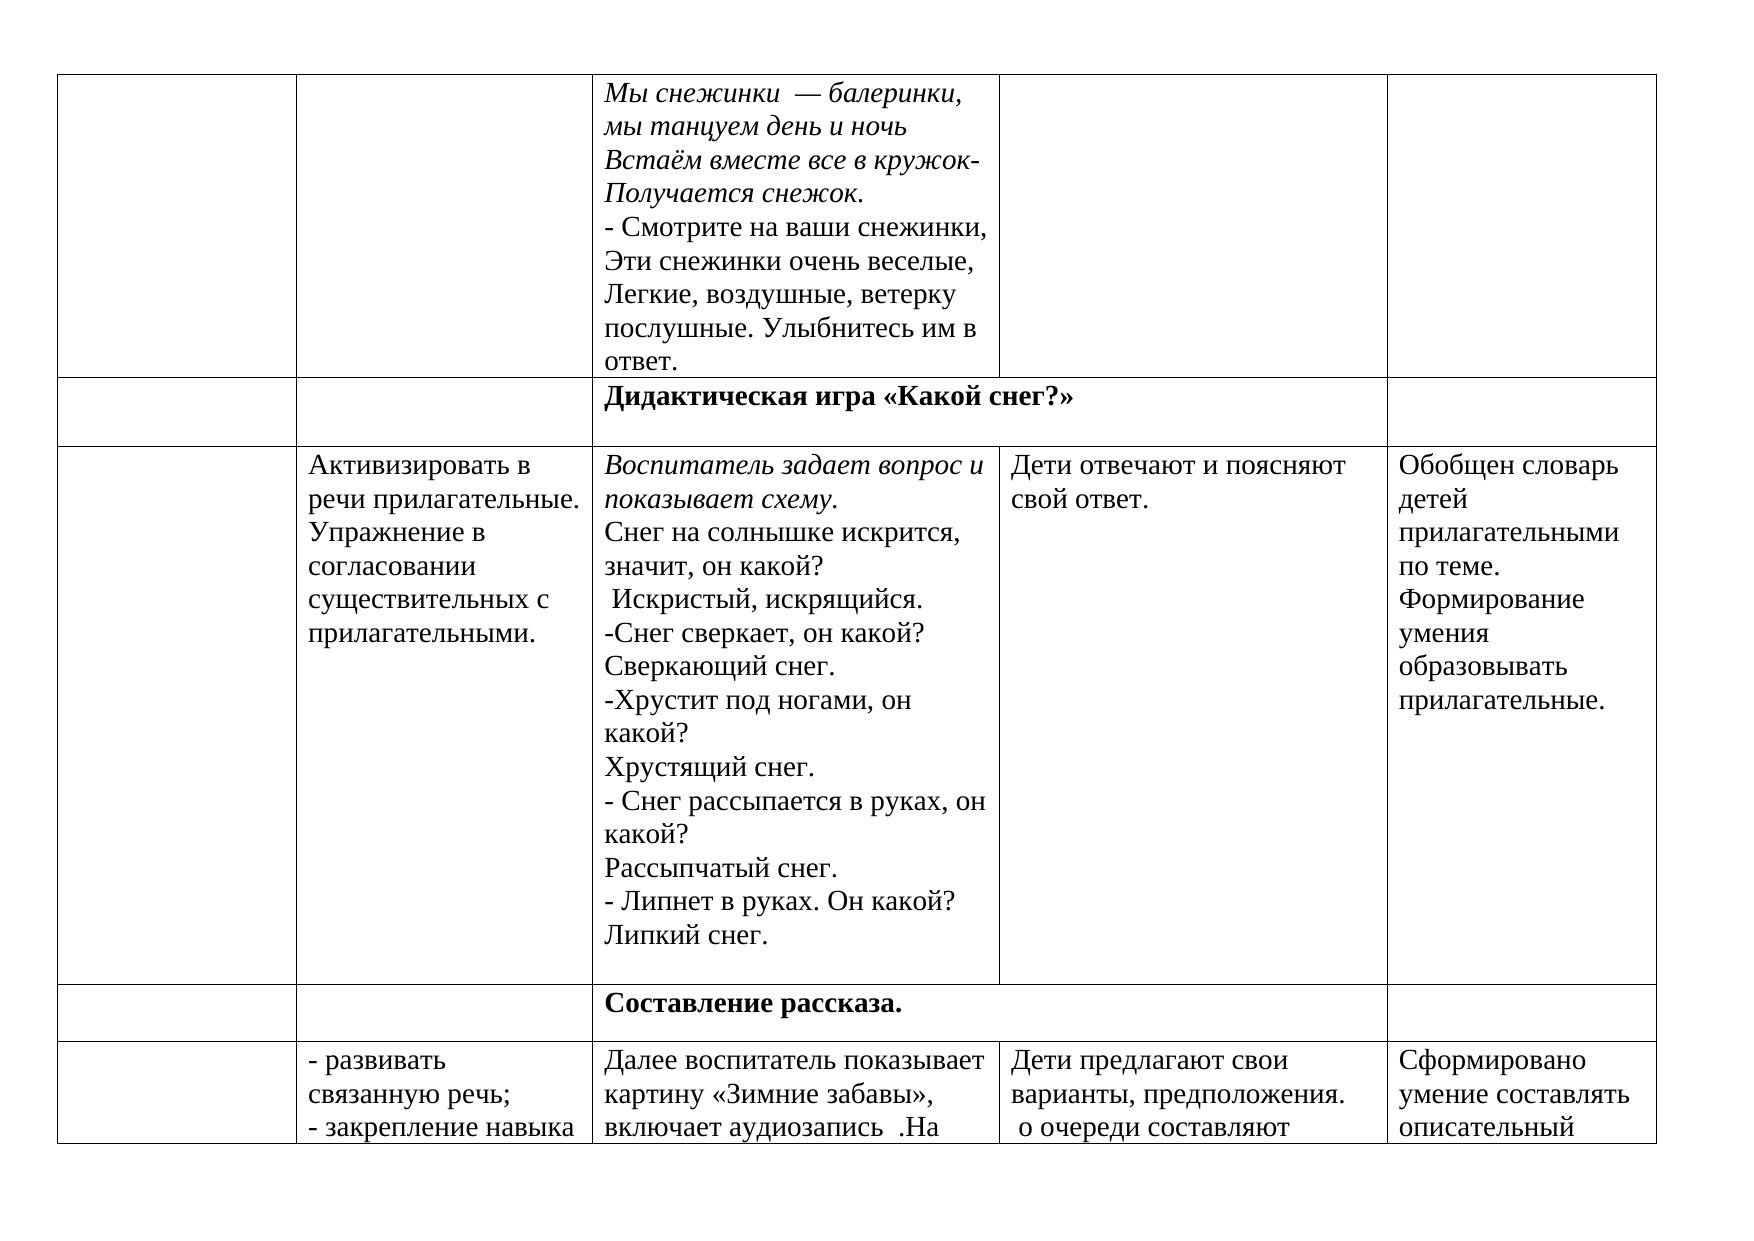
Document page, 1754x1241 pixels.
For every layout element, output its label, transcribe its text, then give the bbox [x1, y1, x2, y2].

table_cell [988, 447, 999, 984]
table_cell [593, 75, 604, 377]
table_cell [58, 75, 296, 377]
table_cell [1000, 75, 1387, 377]
table_cell Активизировать в речи прилагательные. Упражнение в согласовании существительных с прилагательными. [297, 447, 592, 984]
table_cell [1388, 378, 1656, 446]
table_cell Дети отвечают и поясняют свой ответ. [1000, 447, 1387, 984]
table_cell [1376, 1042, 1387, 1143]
table_cell [1388, 985, 1656, 1041]
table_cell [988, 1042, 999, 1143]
table_cell Дидактическая игра «Какой снег?» [593, 378, 1387, 446]
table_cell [297, 1042, 592, 1143]
table_cell [58, 378, 296, 446]
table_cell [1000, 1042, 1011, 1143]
table_cell Составление рассказа. [593, 985, 1387, 1041]
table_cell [297, 75, 592, 377]
table_cell [58, 447, 296, 984]
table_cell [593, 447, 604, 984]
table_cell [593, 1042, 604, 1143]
table_cell [58, 985, 296, 1041]
table_cell [297, 985, 592, 1041]
table_cell Обобщен словарь детей прилагательными по теме. Формирование умения образовывать прилагательные. [1388, 447, 1656, 984]
table_cell [297, 378, 592, 446]
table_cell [1388, 1042, 1656, 1143]
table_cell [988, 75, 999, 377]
table_cell [58, 1042, 296, 1143]
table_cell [1388, 75, 1656, 377]
